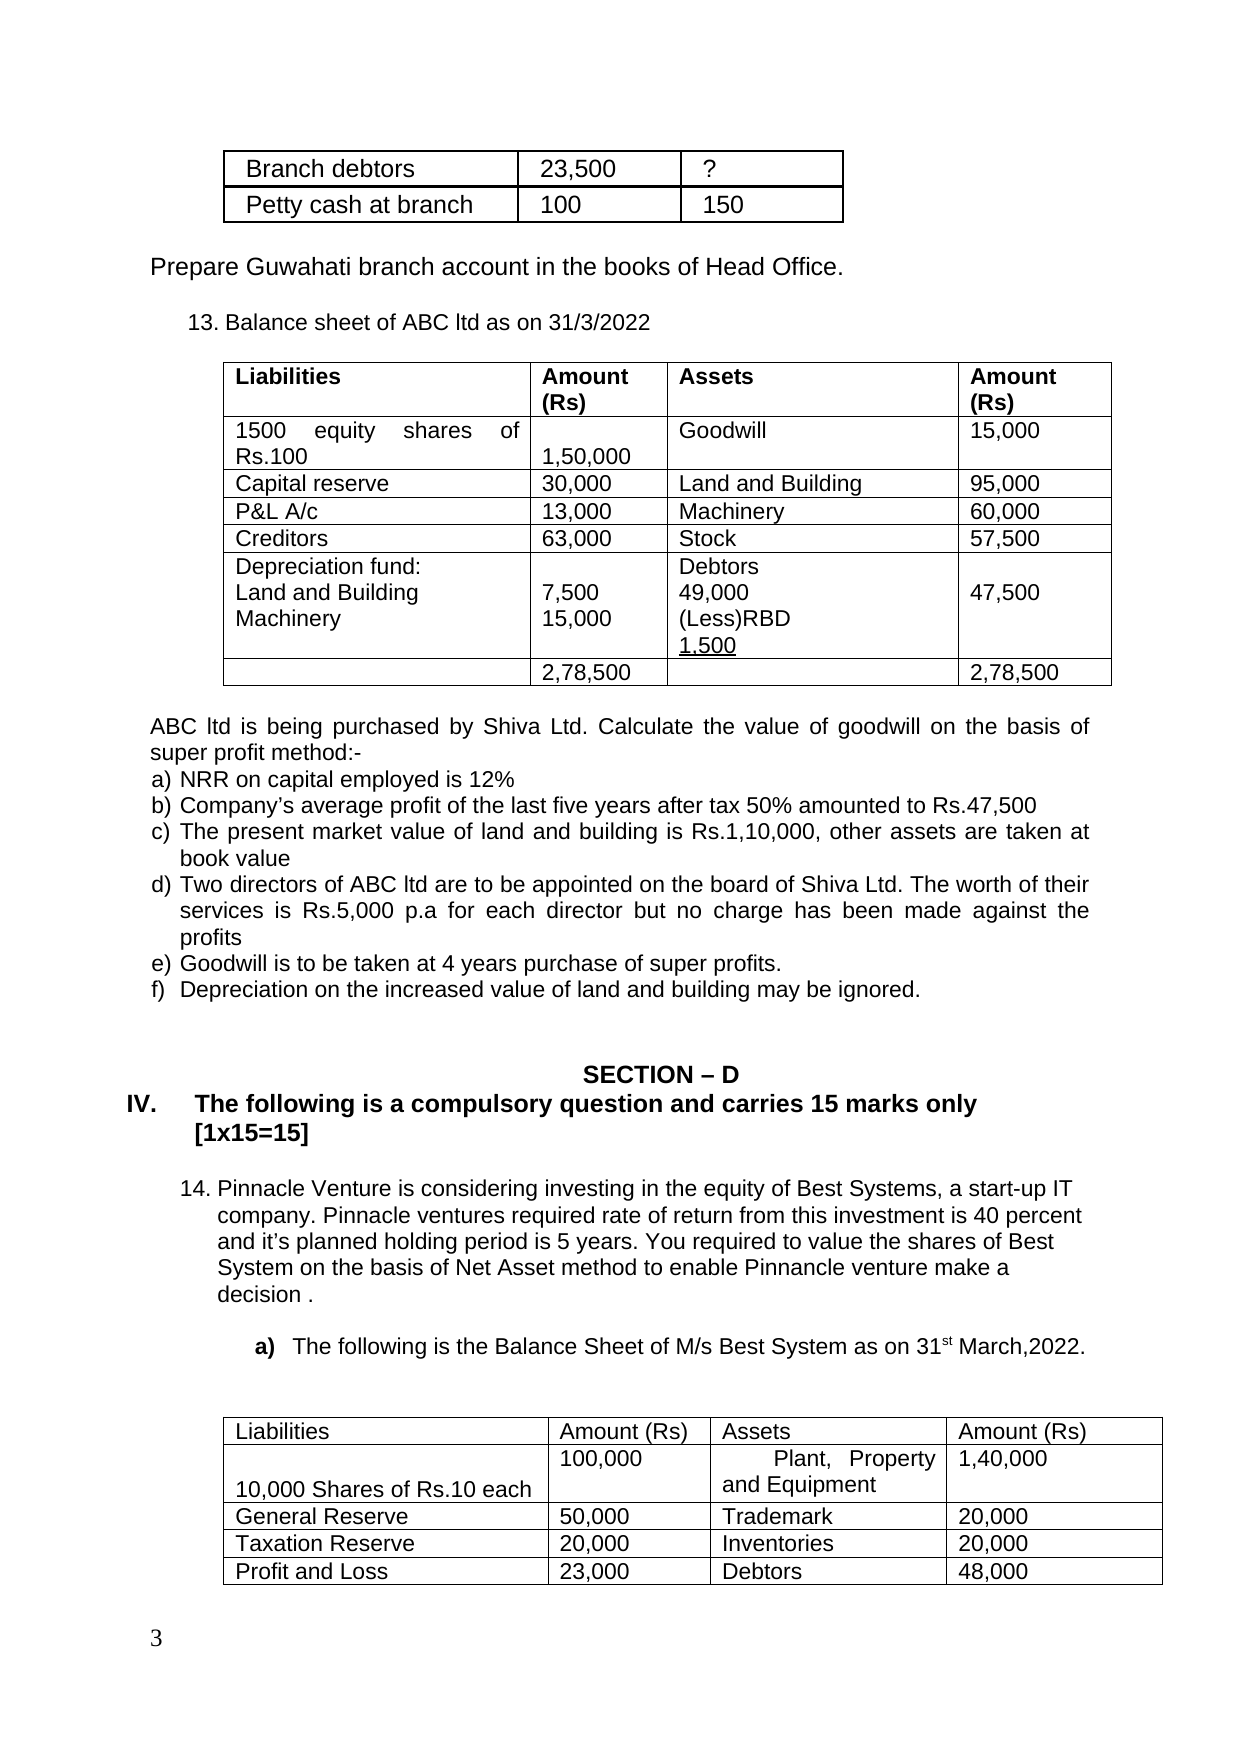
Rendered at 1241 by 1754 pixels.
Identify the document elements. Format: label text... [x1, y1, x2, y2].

table_cell Stock [668, 525, 958, 552]
table_cell 1,50,000 [531, 417, 667, 469]
table_cell 50,000 [549, 1503, 710, 1529]
table_cell 57,500 [959, 525, 1111, 552]
text Prepare Guwahati branch account in the books of Head Office. [150, 252, 1090, 280]
list Depreciation on the increased value of land and building may be ignored. [151, 976, 1090, 1003]
table_cell 63,000 [531, 525, 667, 552]
table_cell Goodwill [668, 417, 958, 469]
table_cell 10,000 Shares of Rs.10 each [224, 1445, 548, 1502]
table_cell Land and Building [668, 470, 958, 497]
table_cell [668, 659, 958, 685]
list Balance sheet of ABC ltd as on 31/3/2022 [187, 309, 1090, 336]
table_cell 95,000 [959, 470, 1111, 497]
table_cell 100 [519, 188, 680, 221]
table_header Amount (Rs) [549, 1418, 710, 1444]
table_cell Profit and Loss [224, 1558, 548, 1584]
table_cell 1,40,000 [947, 1445, 1162, 1502]
table_cell Plant, Property and Equipment [711, 1445, 946, 1502]
table_cell 48,000 [947, 1558, 1162, 1584]
list Goodwill is to be taken at 4 years purchase of super profits. [151, 950, 1090, 976]
table_cell 23,500 [519, 152, 680, 185]
table_cell 23,000 [549, 1558, 710, 1584]
table_cell Petty cash at branch [225, 188, 517, 221]
table_header Amount (Rs) [959, 363, 1111, 416]
table_header Liabilities [224, 363, 530, 416]
table_cell Trademark [711, 1503, 946, 1529]
table_cell 100,000 [549, 1445, 710, 1502]
list The following is a compulsory question and carries 15 marks only [1x15=15] [157, 1089, 1090, 1146]
table_cell Capital reserve [224, 470, 530, 497]
table_cell [224, 659, 530, 685]
table_cell 150 [682, 188, 842, 221]
list NRR on capital employed is 12% [151, 766, 1090, 792]
list Pinnacle Venture is considering investing in the equity of Best Systems, a start-up IT company. Pinnacle ventures required rate of return from this investment is 40 percent and it’s planned holding period is 5 years. You required to value the shares of Best System on the basis of Net Asset method to enable Pinnancle venture make a decision . [179, 1175, 1090, 1307]
table_header Amount (Rs) [531, 363, 667, 416]
text ABC ltd is being purchased by Shiva Ltd. Calculate the value of goodwill on the basis of super profit method:- [150, 713, 1090, 766]
table_cell Depreciation fund: Land and Building Machinery [224, 553, 530, 658]
list The present market value of land and building is Rs.1,10,000, other assets are taken at book value [151, 818, 1090, 871]
table_cell 47,500 [959, 553, 1111, 658]
table_cell ? [682, 152, 842, 185]
table_cell P&L A/c [224, 498, 530, 524]
table_cell 13,000 [531, 498, 667, 524]
table_cell 20,000 [549, 1530, 710, 1557]
table_cell Branch debtors [225, 152, 517, 185]
text SECTION – D [375, 1060, 1090, 1089]
table_cell Debtors [711, 1558, 946, 1584]
table_cell Creditors [224, 525, 530, 552]
table_cell Inventories [711, 1530, 946, 1557]
table_cell 15,000 [959, 417, 1111, 469]
table_cell 2,78,500 [531, 659, 667, 685]
list Two directors of ABC ltd are to be appointed on the board of Shiva Ltd. The worth of their services is Rs.5,000 p.a for each director but no charge has been made against the profits [151, 871, 1090, 950]
table_header Assets [668, 363, 958, 416]
table_cell 30,000 [531, 470, 667, 497]
table_cell 2,78,500 [959, 659, 1111, 685]
table_cell 20,000 [947, 1530, 1162, 1557]
list Company’s average profit of the last five years after tax 50% amounted to Rs.47,500 [151, 792, 1090, 818]
table_cell General Reserve [224, 1503, 548, 1529]
table_cell 20,000 [947, 1503, 1162, 1529]
table_header Amount (Rs) [947, 1418, 1162, 1444]
table_cell 7,500 15,000 [531, 553, 667, 658]
table_cell 60,000 [959, 498, 1111, 524]
table_header Assets [711, 1418, 946, 1444]
table_cell 1500 equity shares of Rs.100 [224, 417, 530, 469]
table_cell Taxation Reserve [224, 1530, 548, 1557]
table_cell Machinery [668, 498, 958, 524]
table_header Liabilities [224, 1418, 548, 1444]
list The following is the Balance Sheet of M/s Best System as on 31st March,2022. [254, 1333, 1090, 1360]
table_cell Debtors 49,000 (Less)RBD 1,500 [668, 553, 958, 658]
